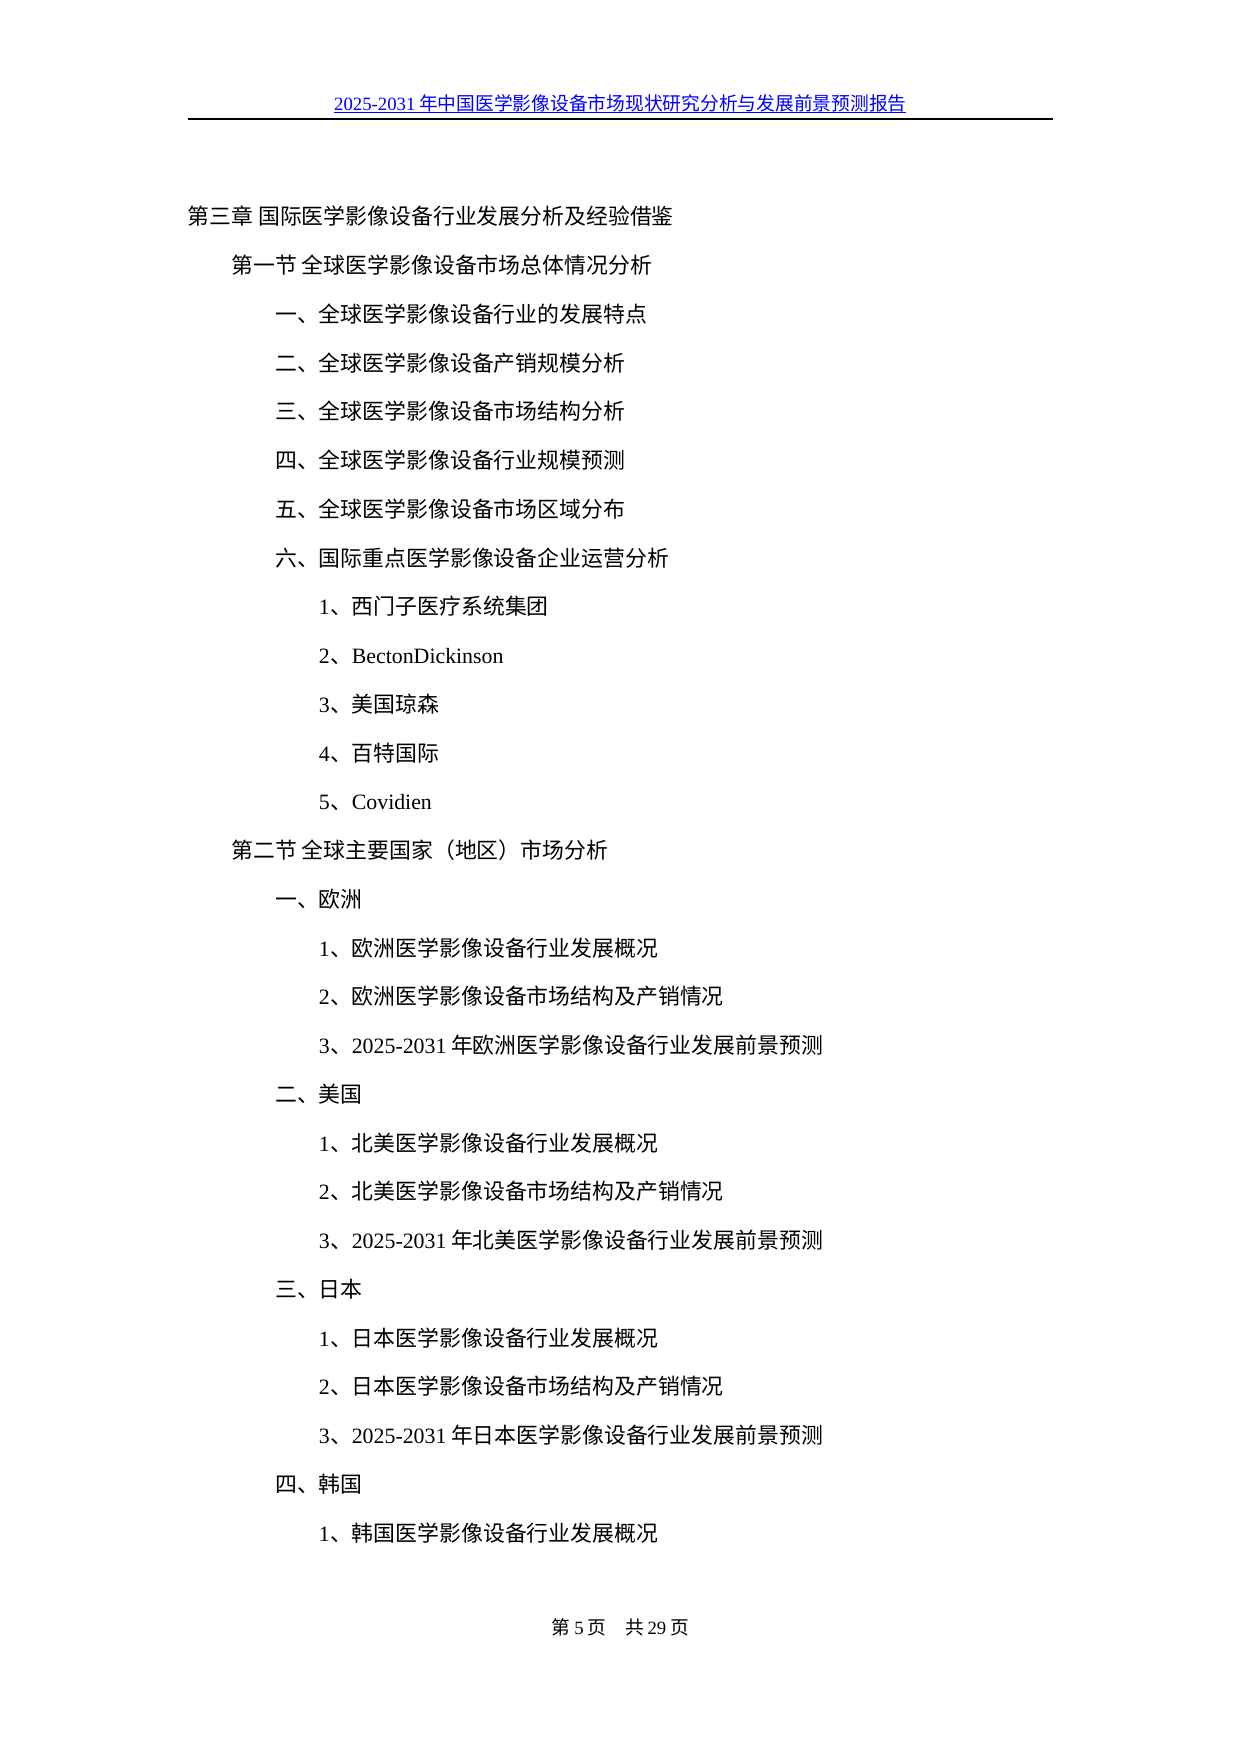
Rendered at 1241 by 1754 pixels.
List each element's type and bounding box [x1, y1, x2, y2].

text [187, 150, 1053, 1548]
